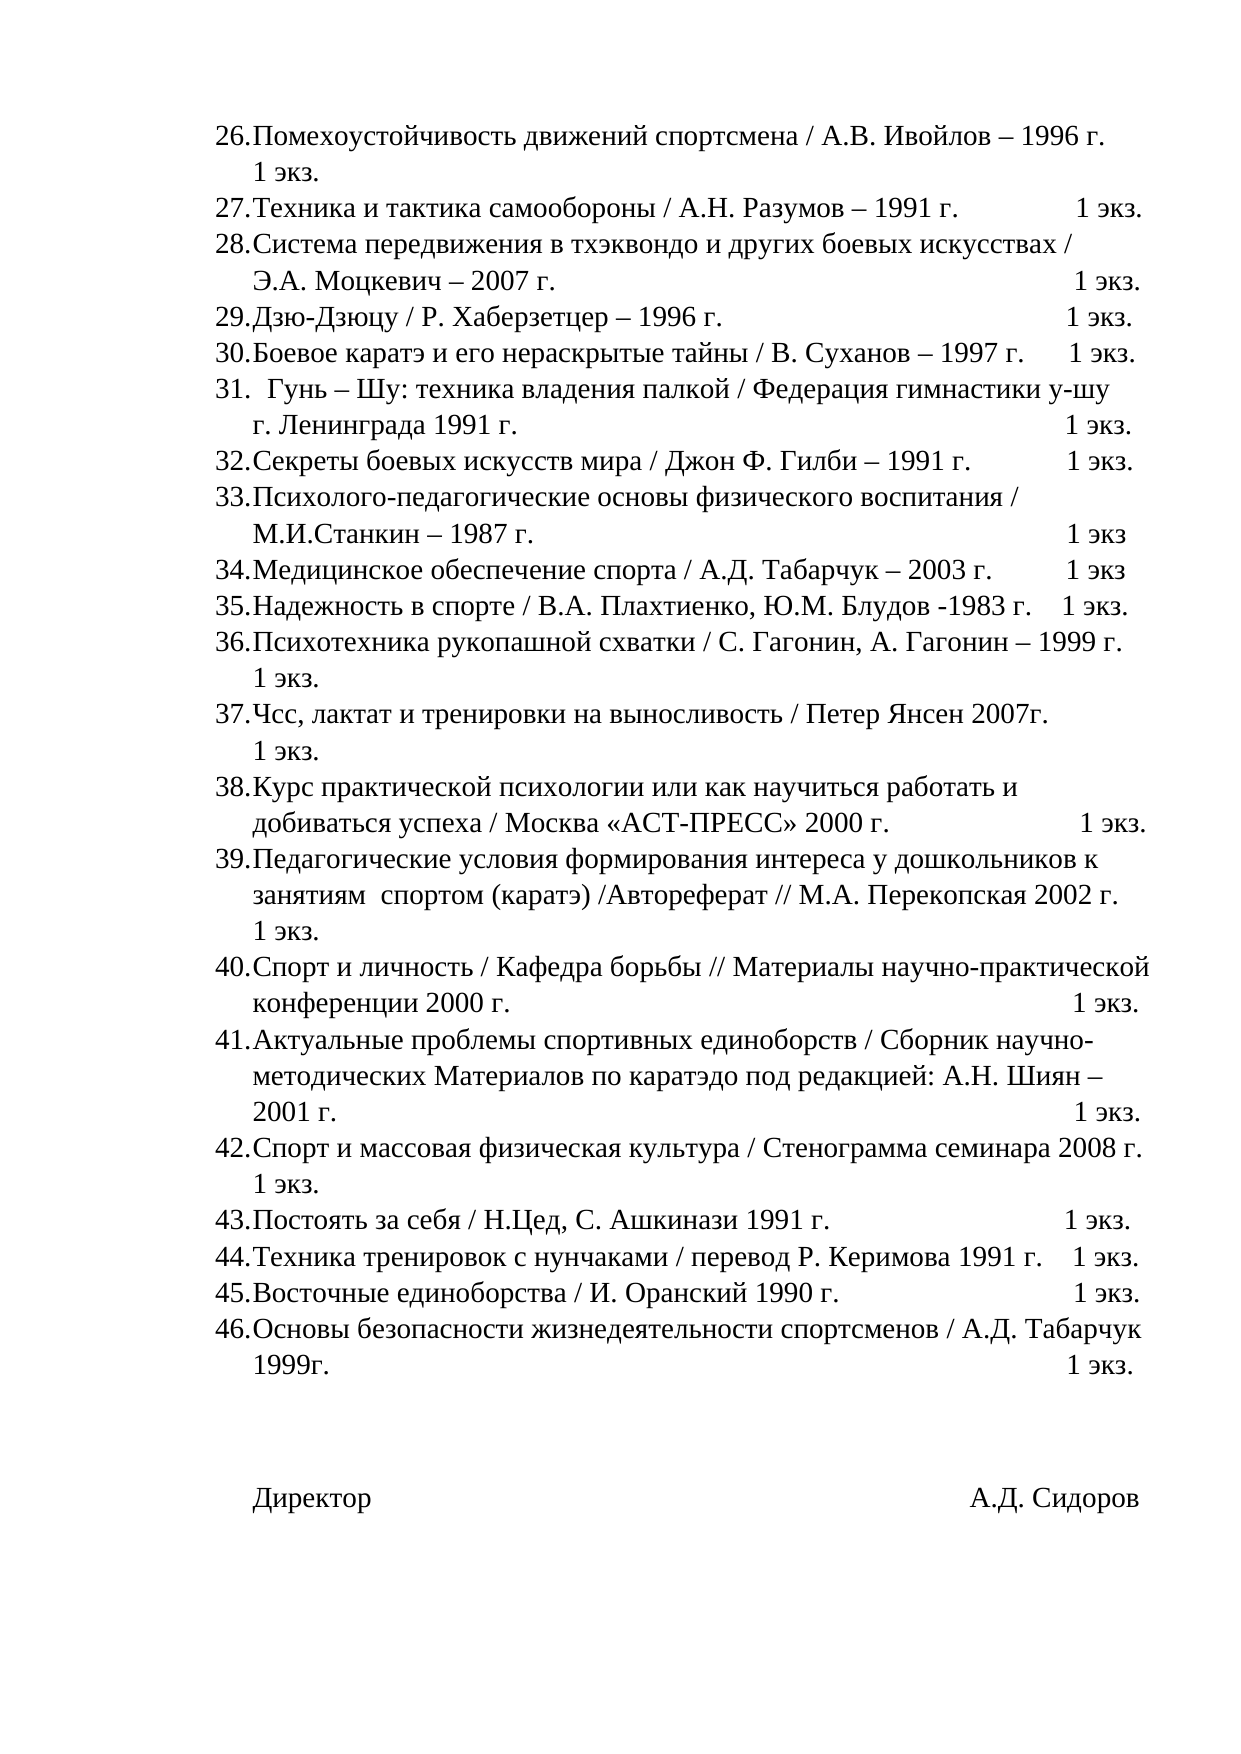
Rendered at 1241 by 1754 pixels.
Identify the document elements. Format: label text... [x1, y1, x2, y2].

list Психотехника рукопашной схватки / С. Гагонин, А. Гагонин – 1999 г. 1 экз. [215, 624, 1152, 694]
list Техника и тактика самообороны / А.Н. Разумов – 1991 г. 1 экз. [215, 190, 1152, 224]
list Спорт и массовая физическая культура / Стенограмма семинара 2008 г. 1 экз. [215, 1130, 1152, 1200]
list Техника тренировок с нунчаками / перевод Р. Керимова 1991 г. 1 экз. [215, 1239, 1152, 1272]
list Восточные единоборства / И. Оранский 1990 г. 1 экз. [215, 1275, 1152, 1308]
list Система передвижения в тхэквондо и других боевых искусствах / [215, 227, 1152, 260]
list Актуальные проблемы спортивных единоборств / Сборник научно-методических Материалов по каратэдо под редакцией: А.Н. Шиян – 2001 г. 1 экз. [215, 1022, 1152, 1128]
list Боевое каратэ и его нераскрытые тайны / В. Суханов – 1997 г. 1 экз. [215, 335, 1152, 368]
list г. Ленинграда 1991 г. 1 экз. [252, 407, 1152, 441]
list Педагогические условия формирования интереса у дошкольников к занятиям спортом (каратэ) /Автореферат // М.А. Перекопская 2002 г. 1 экз. [215, 841, 1152, 947]
list Гунь – Шу: техника владения палкой / Федерация гимнастики у-шу [215, 371, 1152, 405]
list Дзю-Дзюцу / Р. Хаберзетцер – 1996 г. 1 экз. [215, 299, 1152, 332]
list Медицинское обеспечение спорта / А.Д. Табарчук – 2003 г. 1 экз [215, 552, 1152, 585]
list Спорт и личность / Кафедра борьбы // Материалы научно-практической [215, 949, 1152, 983]
list Основы безопасности жизнедеятельности спортсменов / А.Д. Табарчук 1999г. 1 экз. [215, 1311, 1152, 1381]
list Курс практической психологии или как научиться работать и добиваться успеха / Москва «АСТ-ПРЕСС» 2000 г. 1 экз. [215, 769, 1152, 838]
list Надежность в спорте / В.А. Плахтиенко, Ю.М. Блудов -1983 г. 1 экз. [215, 588, 1152, 622]
list Директор А.Д. Сидоров [252, 1480, 1152, 1513]
list конференции 2000 г. 1 экз. [252, 986, 1152, 1019]
list Постоять за себя / Н.Цед, С. Ашкинази 1991 г. 1 экз. [215, 1202, 1152, 1236]
list Э.А. Моцкевич – 2007 г. 1 экз. [252, 263, 1152, 296]
list Чсс, лактат и тренировки на выносливость / Петер Янсен 2007г. 1 экз. [215, 696, 1152, 766]
list Психолого-педагогические основы физического воспитания / М.И.Станкин – 1987 г. 1 экз [215, 479, 1152, 549]
list Помехоустойчивость движений спортсмена / А.В. Ивойлов – 1996 г. 1 экз. [215, 118, 1152, 188]
list Секреты боевых искусств мира / Джон Ф. Гилби – 1991 г. 1 экз. [215, 443, 1152, 477]
